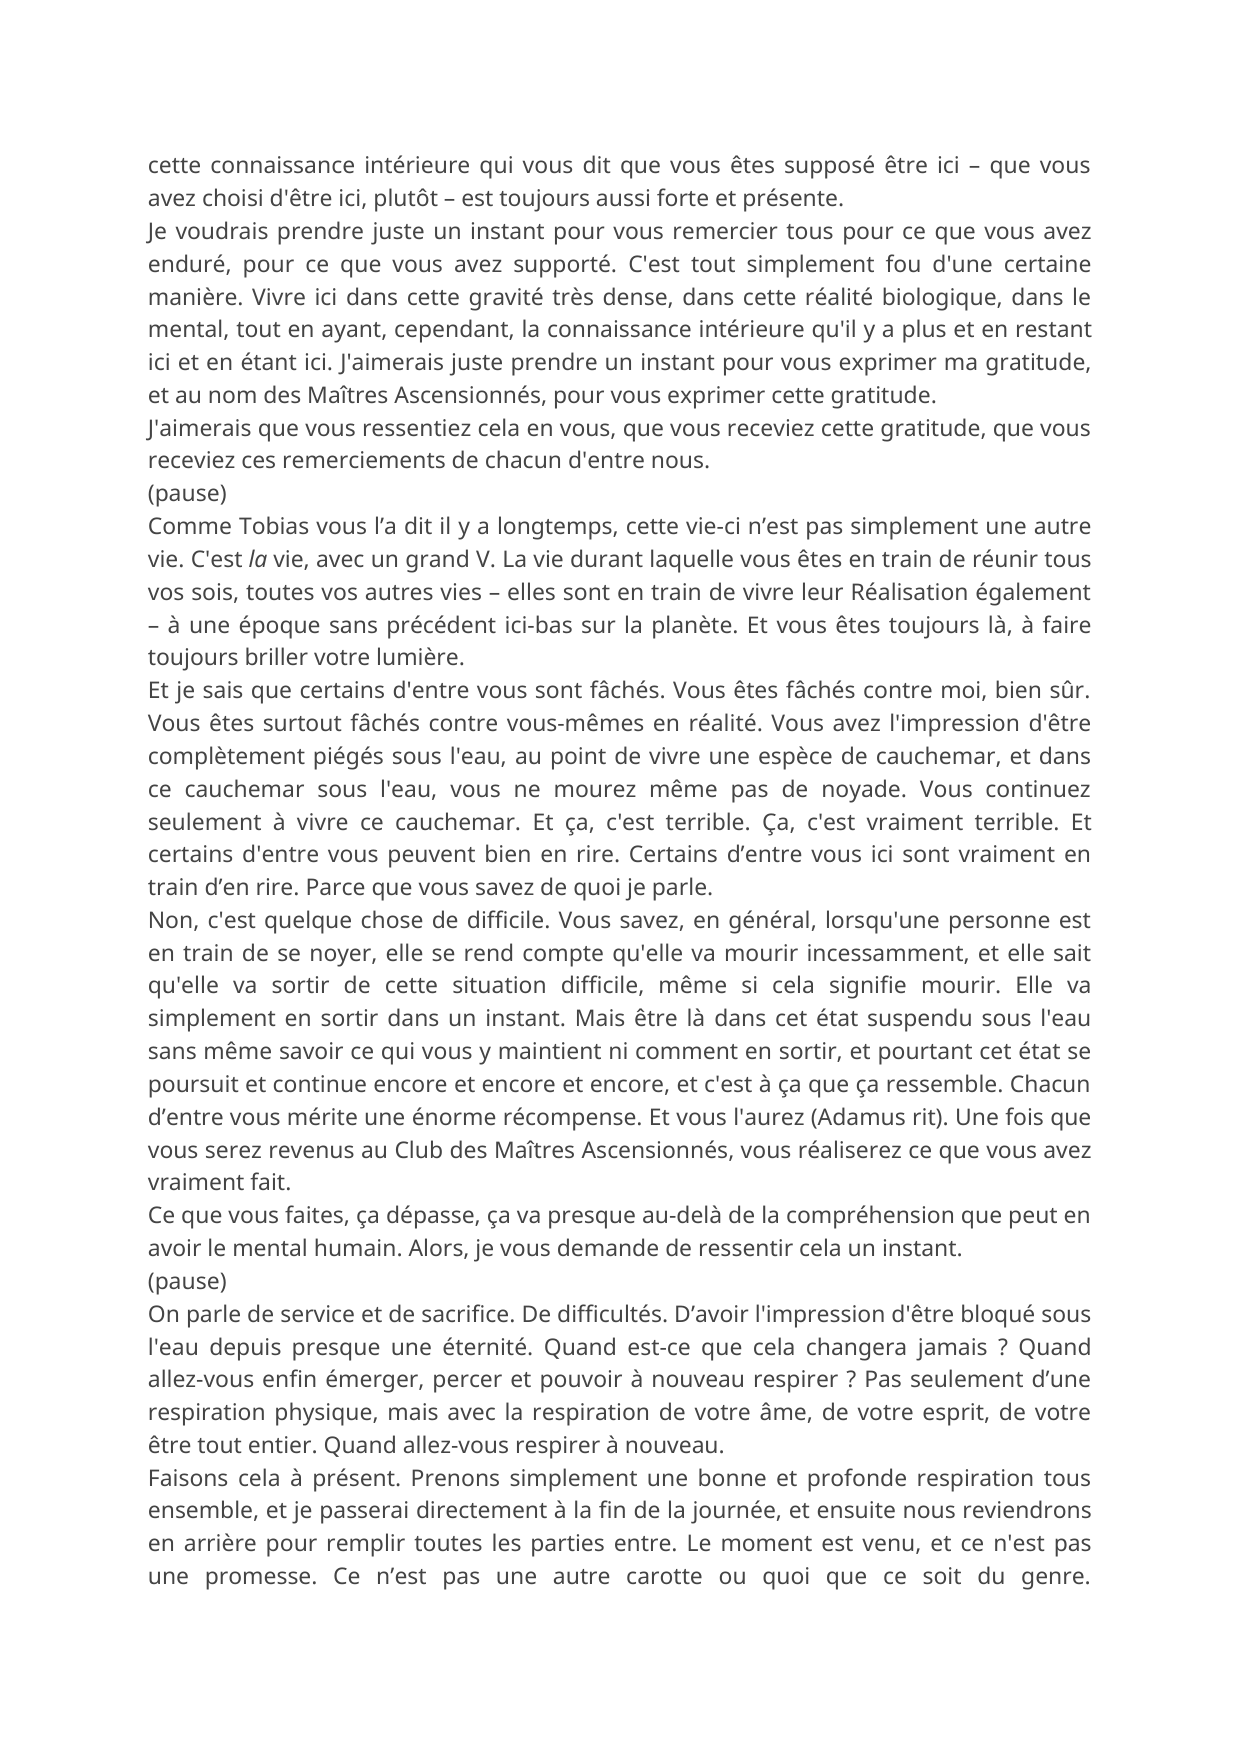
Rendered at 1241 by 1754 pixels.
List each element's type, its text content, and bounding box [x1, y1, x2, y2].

text Je voudrais prendre juste un instant pour vous remercier tous pour ce que vous avez enduré, pour ce que vous avez supporté. C'est tout simplement fou d'une certaine manière. Vivre ici dans cette gravité très dense, dans cette réalité biologique, dans le mental, tout en ayant, cependant, la connaissance intérieure qu'il y a plus et en restant ici et en étant ici. J'aimerais juste prendre un instant pour vous exprimer ma gratitude, et au nom des Maîtres Ascensionnés, pour vous exprimer cette gratitude. [148, 213, 1093, 410]
text (pause) [148, 476, 1093, 508]
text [148, 1460, 1093, 1591]
text On parle de service et de sacrifice. De difficultés. D’avoir l'impression d'être bloqué sous l'eau depuis presque une éternité. Quand est-ce que cela changera jamais ? Quand allez-vous enfin émerger, percer et pouvoir à nouveau respirer ? Pas seulement d’une respiration physique, mais avec la respiration de votre âme, de votre esprit, de votre être tout entier. Quand allez-vous respirer à nouveau. [148, 1296, 1093, 1460]
text Ce que vous faites, ça dépasse, ça va presque au-delà de la compréhension que peut en avoir le mental humain. Alors, je vous demande de ressentir cela un instant. [148, 1198, 1093, 1263]
text J'aimerais que vous ressentiez cela en vous, que vous receviez cette gratitude, que vous receviez ces remerciements de chacun d'entre nous. [148, 410, 1093, 476]
text Non, c'est quelque chose de difficile. Vous savez, en général, lorsqu'une personne est en train de se noyer, elle se rend compte qu'elle va mourir incessamment, et elle sait qu'elle va sortir de cette situation difficile, même si cela signifie mourir. Elle va simplement en sortir dans un instant. Mais être là dans cet état suspendu sous l'eau sans même savoir ce qui vous y maintient ni comment en sortir, et pourtant cet état se poursuit et continue encore et encore et encore, et c'est à ça que ça ressemble. Chacun d’entre vous mérite une énorme récompense. Et vous l'aurez (Adamus rit). Une fois que vous serez revenus au Club des Maîtres Ascensionnés, vous réaliserez ce que vous avez vraiment fait. [148, 902, 1093, 1198]
text Et je sais que certains d'entre vous sont fâchés. Vous êtes fâchés contre moi, bien sûr. Vous êtes surtout fâchés contre vous-mêmes en réalité. Vous avez l'impression d'être complètement piégés sous l'eau, au point de vivre une espèce de cauchemar, et dans ce cauchemar sous l'eau, vous ne mourez même pas de noyade. Vous continuez seulement à vivre ce cauchemar. Et ça, c'est terrible. Ça, c'est vraiment terrible. Et certains d'entre vous peuvent bien en rire. Certains d’entre vous ici sont vraiment en train d’en rire. Parce que vous savez de quoi je parle. [148, 673, 1093, 902]
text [148, 148, 1093, 213]
text Comme Tobias vous l’a dit il y a longtemps, cette vie-ci n’est pas simplement une autre vie. C'est la vie, avec un grand V. La vie durant laquelle vous êtes en train de réunir tous vos sois, toutes vos autres vies – elles sont en train de vivre leur Réalisation également – à une époque sans précédent ici-bas sur la planète. Et vous êtes toujours là, à faire toujours briller votre lumière. [148, 508, 1093, 673]
text (pause) [148, 1263, 1093, 1296]
